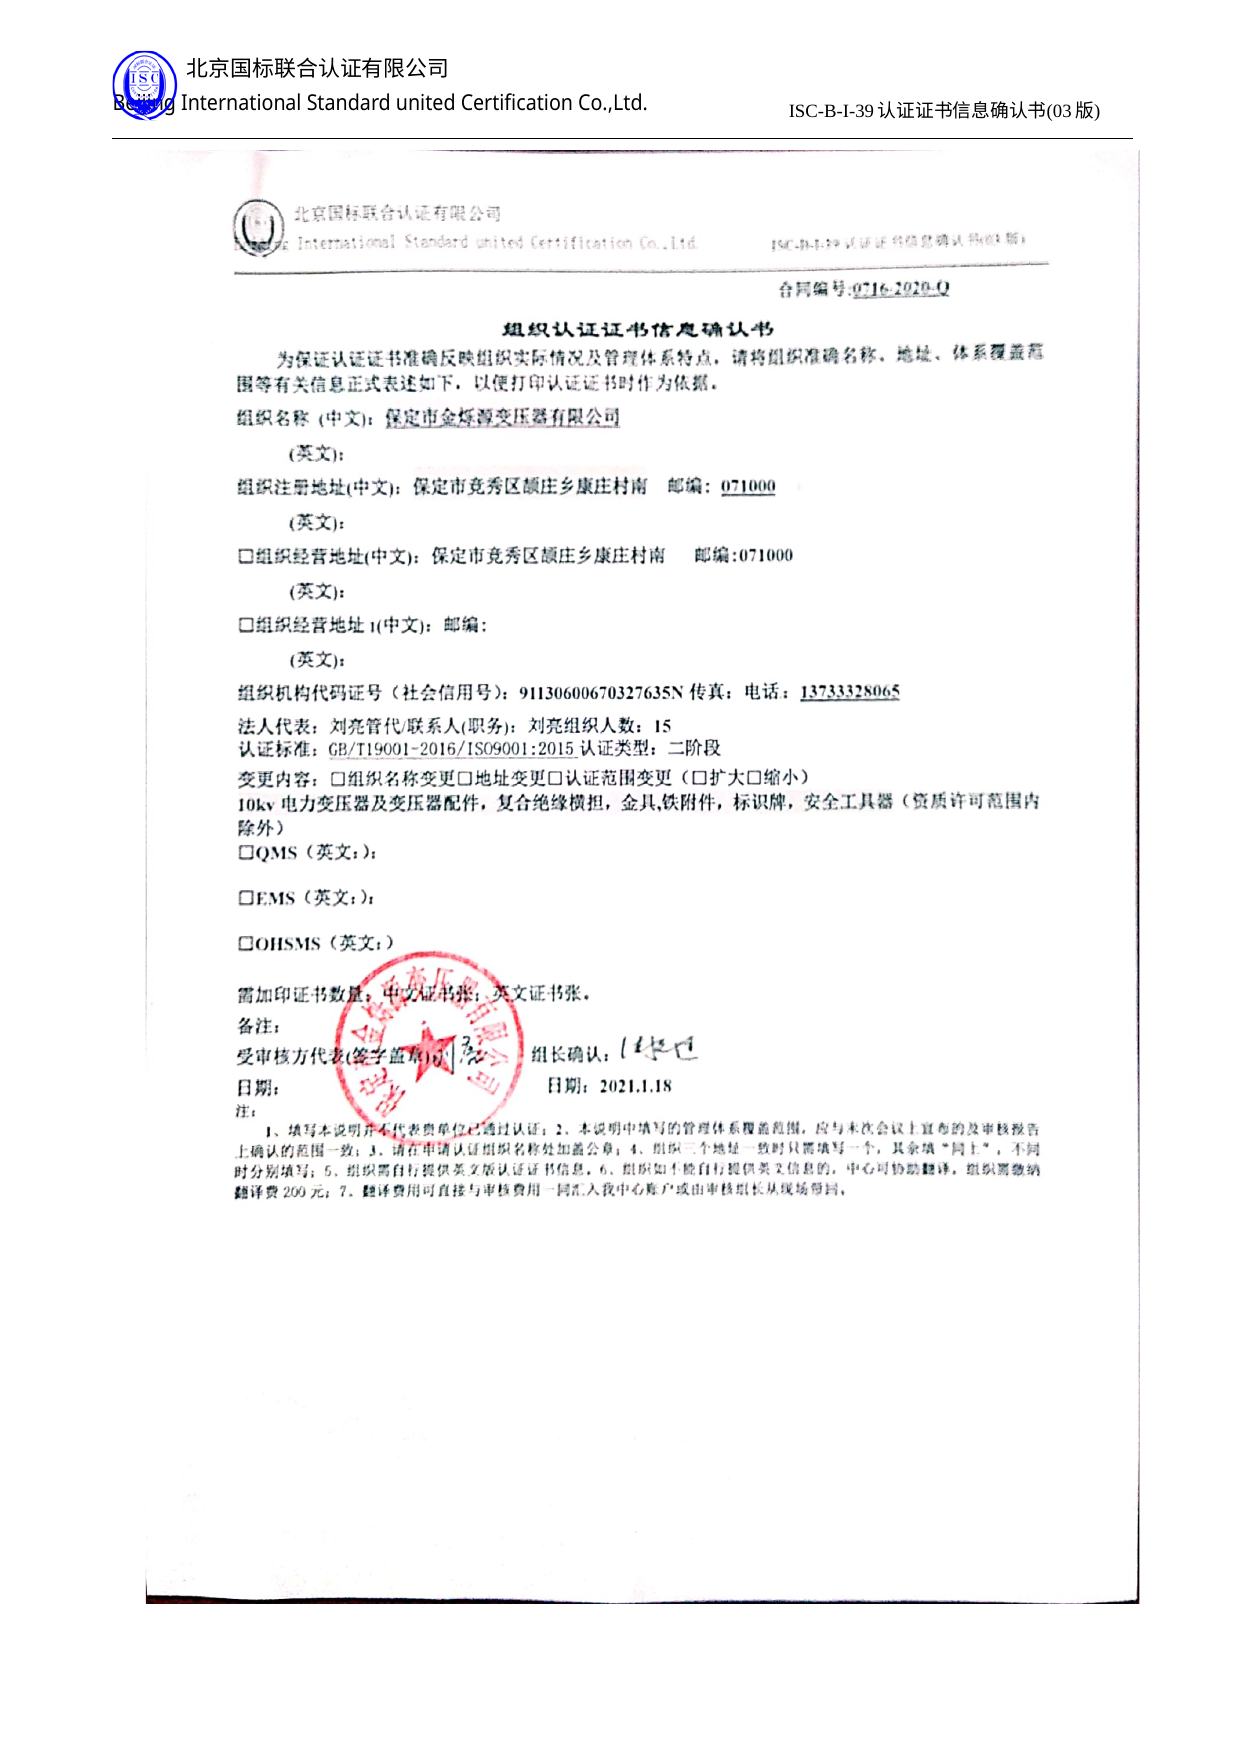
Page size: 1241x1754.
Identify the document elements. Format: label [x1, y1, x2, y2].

picture [112, 50, 180, 119]
picture [145, 150, 1140, 1604]
